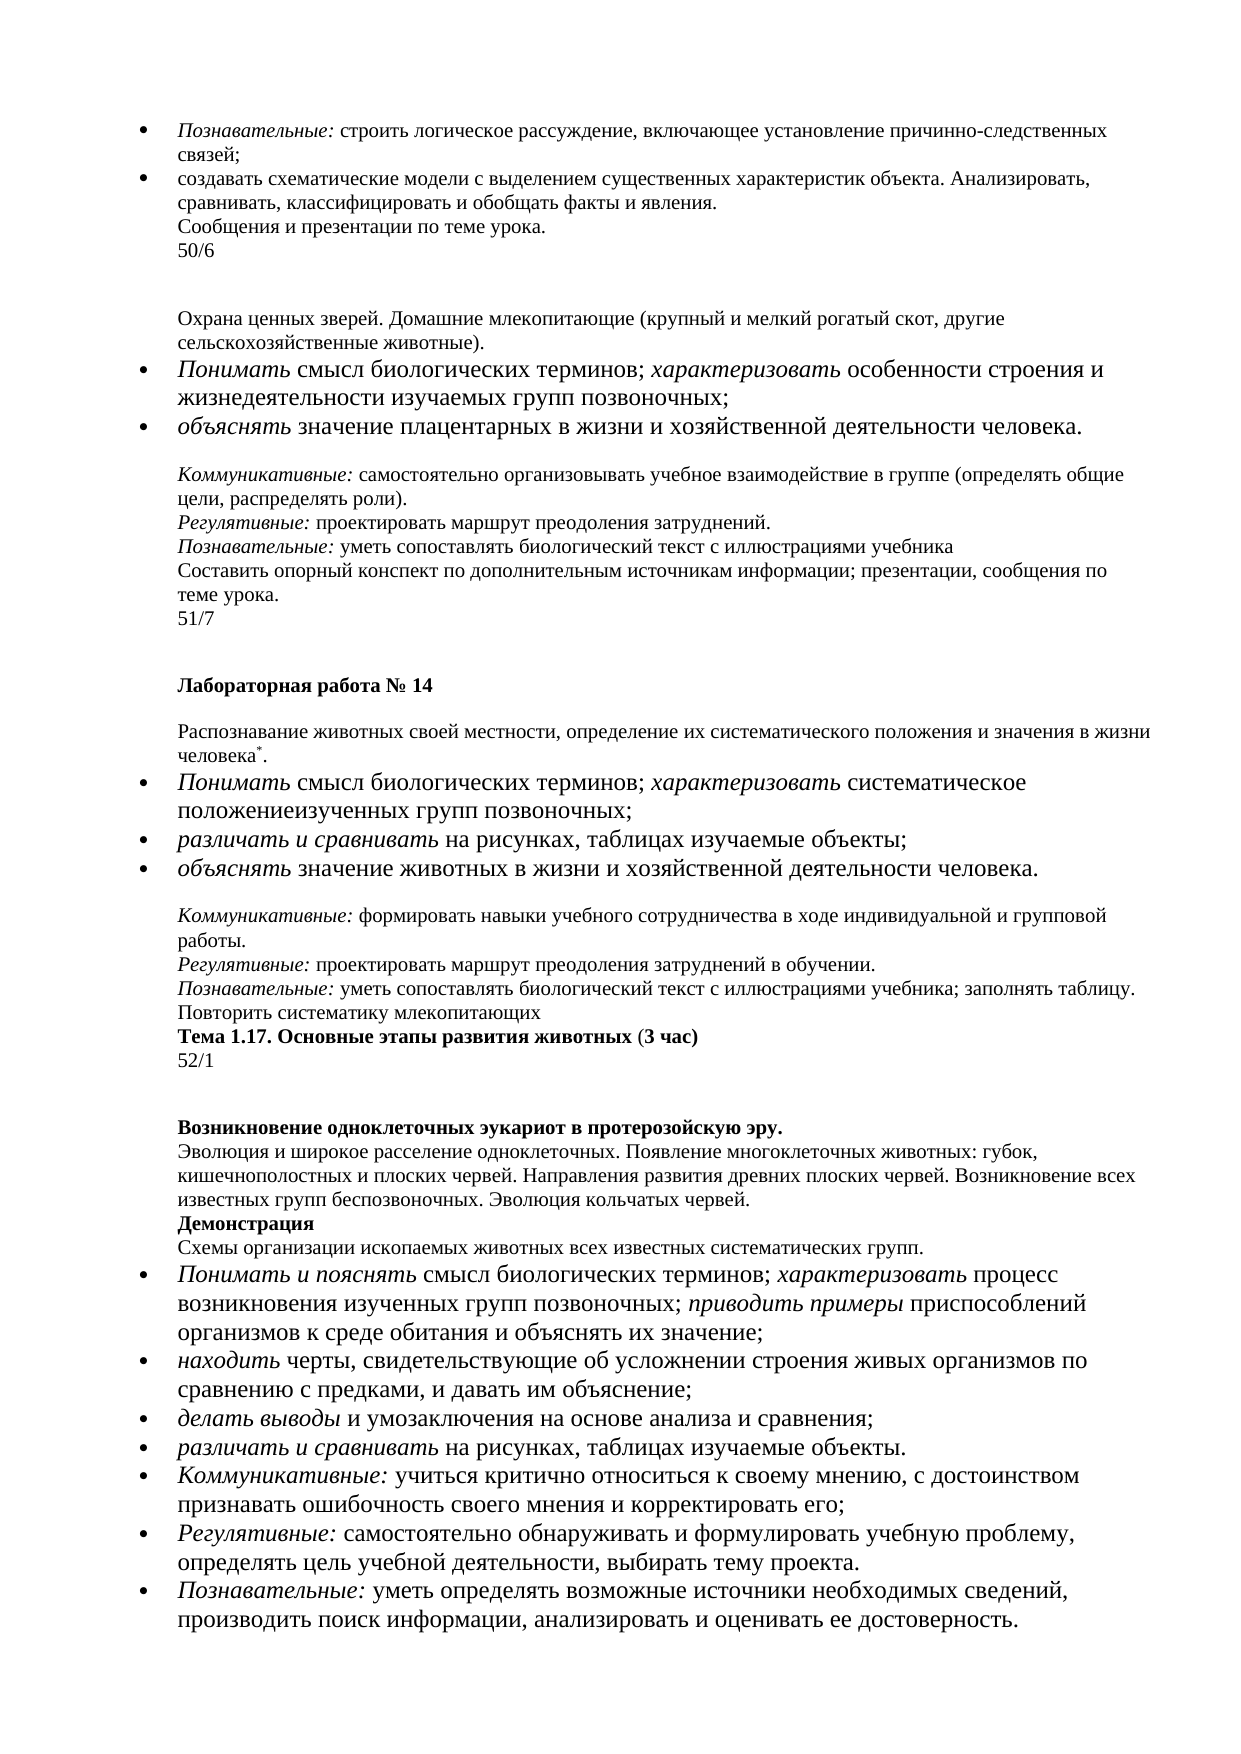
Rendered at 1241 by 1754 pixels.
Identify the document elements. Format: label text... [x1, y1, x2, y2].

list создавать схематические модели с выделением существенных характеристик объекта. Анализировать, сравнивать, классифицировать и обобщать факты и явления. [140, 166, 1152, 214]
text Составить опорный конспект по дополнительным источникам информации; презентации, сообщения по теме урока. [177, 558, 1152, 606]
list объяснять значение плацентарных в жизни и хозяйственной деятельности человека. [140, 411, 1152, 440]
text Тема 1.17. Основные этапы развития животных (3 час) [177, 1024, 1152, 1048]
list различать и сравнивать на рисунках, таблицах изучаемые объекты. [140, 1432, 1152, 1461]
list Познавательные: уметь определять возможные источники необходимых сведений, производить поиск информации, анализировать и оценивать ее достоверность. [140, 1576, 1152, 1633]
list Регулятивные: самостоятельно обнаруживать и формулировать учебную проблему, определять цель учебной деятельности, выбирать тему проекта. [140, 1518, 1152, 1576]
text 52/1 [177, 1048, 1152, 1072]
list Познавательные: строить логическое рассуждение, включающее установление причинно-следственных связей; [140, 118, 1152, 166]
text Повторить систематику млекопитающих [177, 1000, 1152, 1024]
text Лабораторная работа № 14 [177, 673, 1152, 697]
text Возникновение одноклеточных эукариот в протерозойскую эру. [177, 1115, 1152, 1139]
text Демонстрация [177, 1211, 1152, 1235]
text Регулятивные: проектировать маршрут преодоления затруднений. [177, 510, 1152, 534]
list объяснять значение животных в жизни и хозяйственной деятельности человека. [140, 853, 1152, 882]
text Схемы организации ископаемых животных всех известных систематических групп. [177, 1235, 1152, 1259]
text Сообщения и презентации по теме урока. [177, 214, 1152, 238]
text 51/7 [177, 606, 1152, 630]
list Понимать смысл биологических терминов; характеризовать систематическое положениеизученных групп позвоночных; [140, 767, 1152, 824]
text Распознавание животных своей местности, определение их систематического положения и значения в жизни человека*. [177, 719, 1152, 767]
list Понимать смысл биологических терминов; характеризовать особенности строения и жизнедеятельности изучаемых групп позвоночных; [140, 354, 1152, 411]
list Коммуникативные: учиться критично относиться к своему мнению, с достоинством признавать ошибочность своего мнения и корректировать его; [140, 1461, 1152, 1518]
text Охрана ценных зверей. Домашние млекопитающие (крупный и мелкий рогатый скот, другие сельскохозяйственные животные). [177, 306, 1152, 354]
text Коммуникативные: самостоятельно организовывать учебное взаимодействие в группе (определять общие цели, распределять роли). [177, 462, 1152, 510]
list находить черты, свидетельствующие об усложнении строения живых организмов по сравнению с предками, и давать им объяснение; [140, 1346, 1152, 1403]
text 50/6 [177, 238, 1152, 262]
list делать выводы и умозаключения на основе анализа и сравнения; [140, 1403, 1152, 1432]
text Эволюция и широкое расселение одноклеточных. Появление многоклеточных животных: губок, кишечнополостных и плоских червей. Направления развития древних плоских червей. Возникновение всех известных групп беспозвоночных. Эволюция кольчатых червей. [177, 1139, 1152, 1211]
text Познавательные: уметь сопоставлять биологический текст с иллюстрациями учебника; заполнять таблицу. [177, 976, 1152, 1000]
text Познавательные: уметь сопоставлять биологический текст с иллюстрациями учебника [177, 534, 1152, 558]
list различать и сравнивать на рисунках, таблицах изучаемые объекты; [140, 824, 1152, 853]
text Регулятивные: проектировать маршрут преодоления затруднений в обучении. [177, 952, 1152, 976]
text Коммуникативные: формировать навыки учебного сотрудничества в ходе индивидуальной и групповой работы. [177, 903, 1152, 952]
